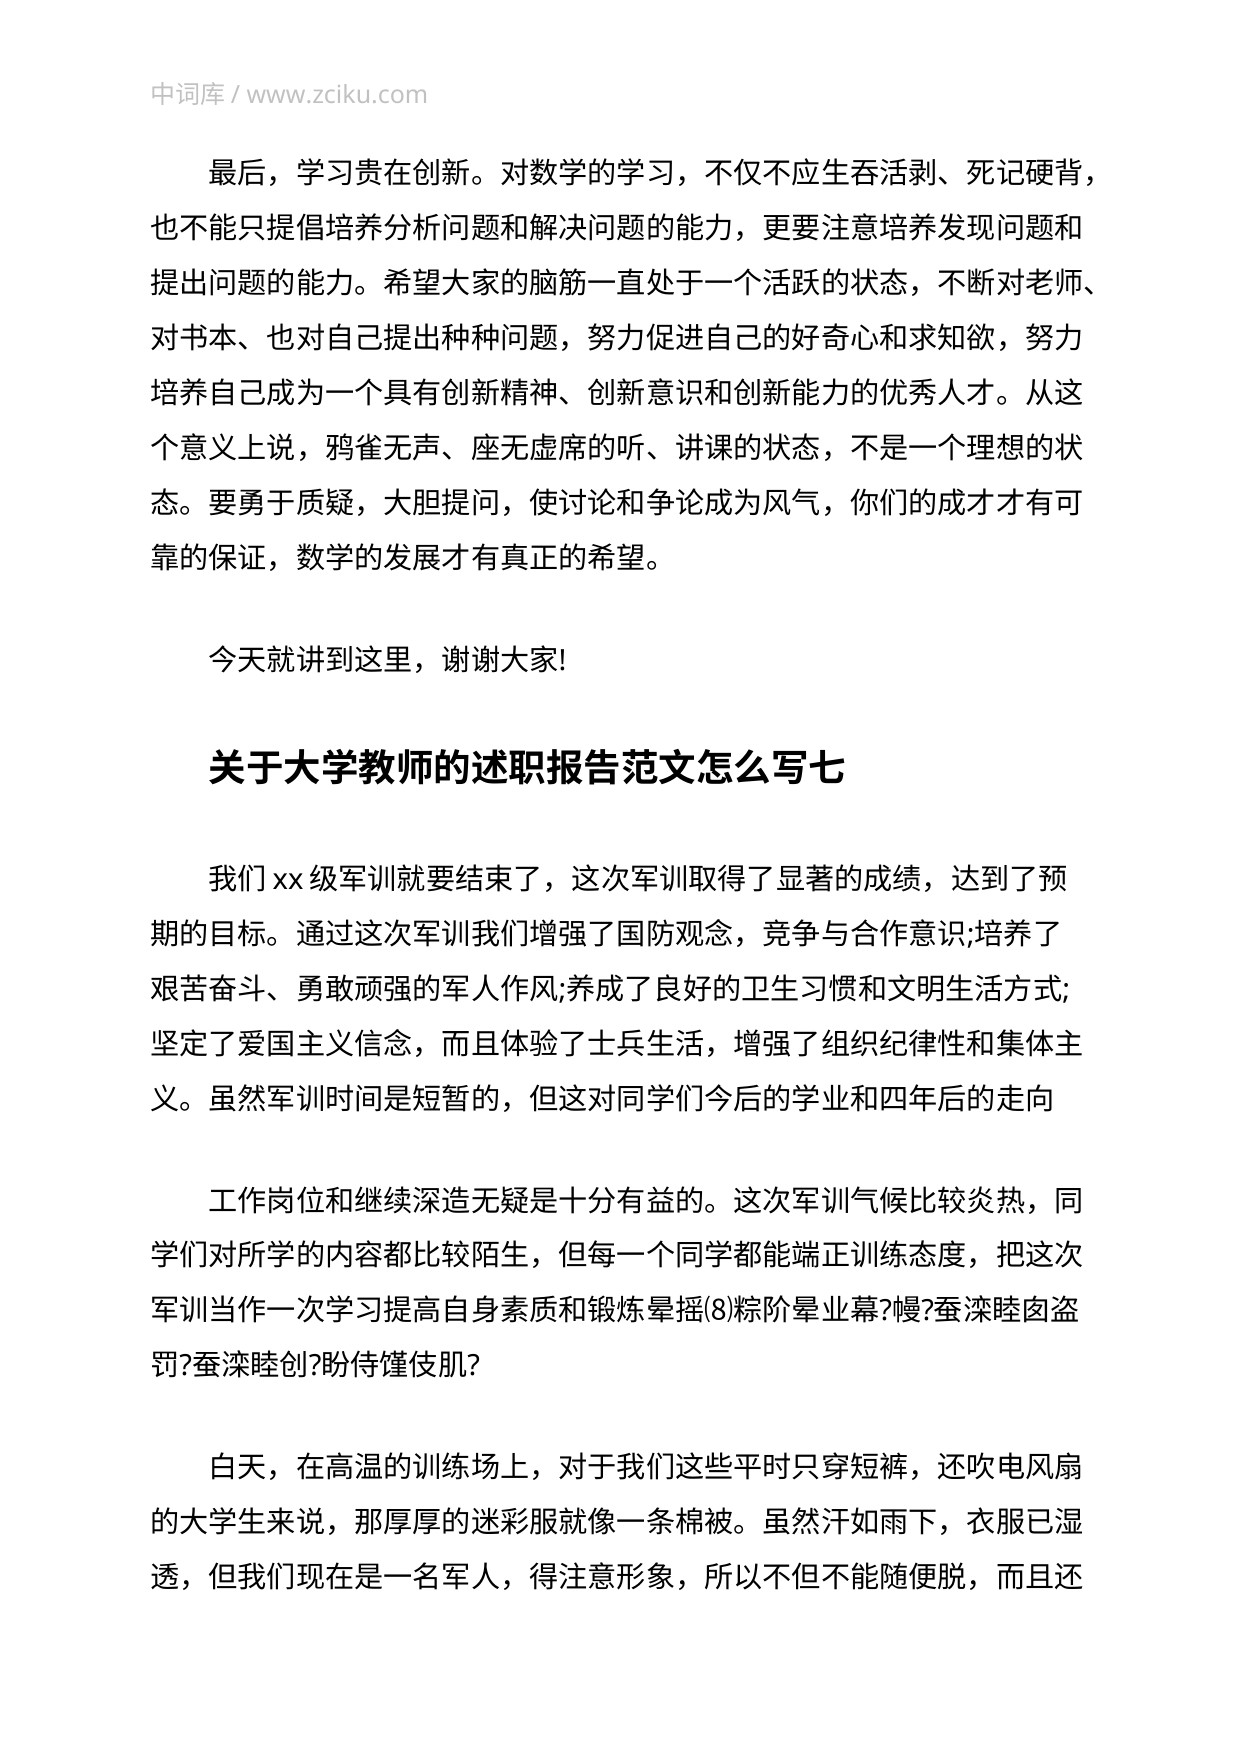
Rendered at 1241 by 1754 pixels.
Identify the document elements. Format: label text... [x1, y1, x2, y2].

text 工作岗位和继续深造无疑是十分有益的。这次军训气候比较炎热，同学们对所学的内容都比较陌生，但每一个同学都能端正训练态度，把这次军训当作一次学习提高自身素质和锻炼晕摇⑻粽阶晕业幕?幔?蚕滦睦囱盗罚?蚕滦睦创?盼侍馑伎肌? [150, 1177, 1090, 1384]
text 我们xx级军训就要结束了，这次军训取得了显著的成绩，达到了预期的目标。通过这次军训我们增强了国防观念，竞争与合作意识;培养了艰苦奋斗、勇敢顽强的军人作风;养成了良好的卫生习惯和文明生活方式;坚定了爱国主义信念，而且体验了士兵生活，增强了组织纪律性和集体主义。虽然军训时间是短暂的，但这对同学们今后的学业和四年后的走向 [150, 855, 1090, 1118]
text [150, 1444, 1090, 1596]
text 今天就讲到这里，谢谢大家! [150, 636, 1090, 678]
text 最后，学习贵在创新。对数学的学习，不仅不应生吞活剥、死记硬背，也不能只提倡培养分析问题和解决问题的能力，更要注意培养发现问题和提出问题的能力。希望大家的脑筋一直处于一个活跃的状态，不断对老师、对书本、也对自己提出种种问题，努力促进自己的好奇心和求知欲，努力培养自己成为一个具有创新精神、创新意识和创新能力的优秀人才。从这个意义上说，鸦雀无声、座无虚席的听、讲课的状态，不是一个理想的状态。要勇于质疑，大胆提问，使讨论和争论成为风气，你们的成才才有可靠的保证，数学的发展才有真正的希望。 [150, 150, 1090, 577]
text 关于大学教师的述职报告范文怎么写七 [150, 738, 1090, 792]
